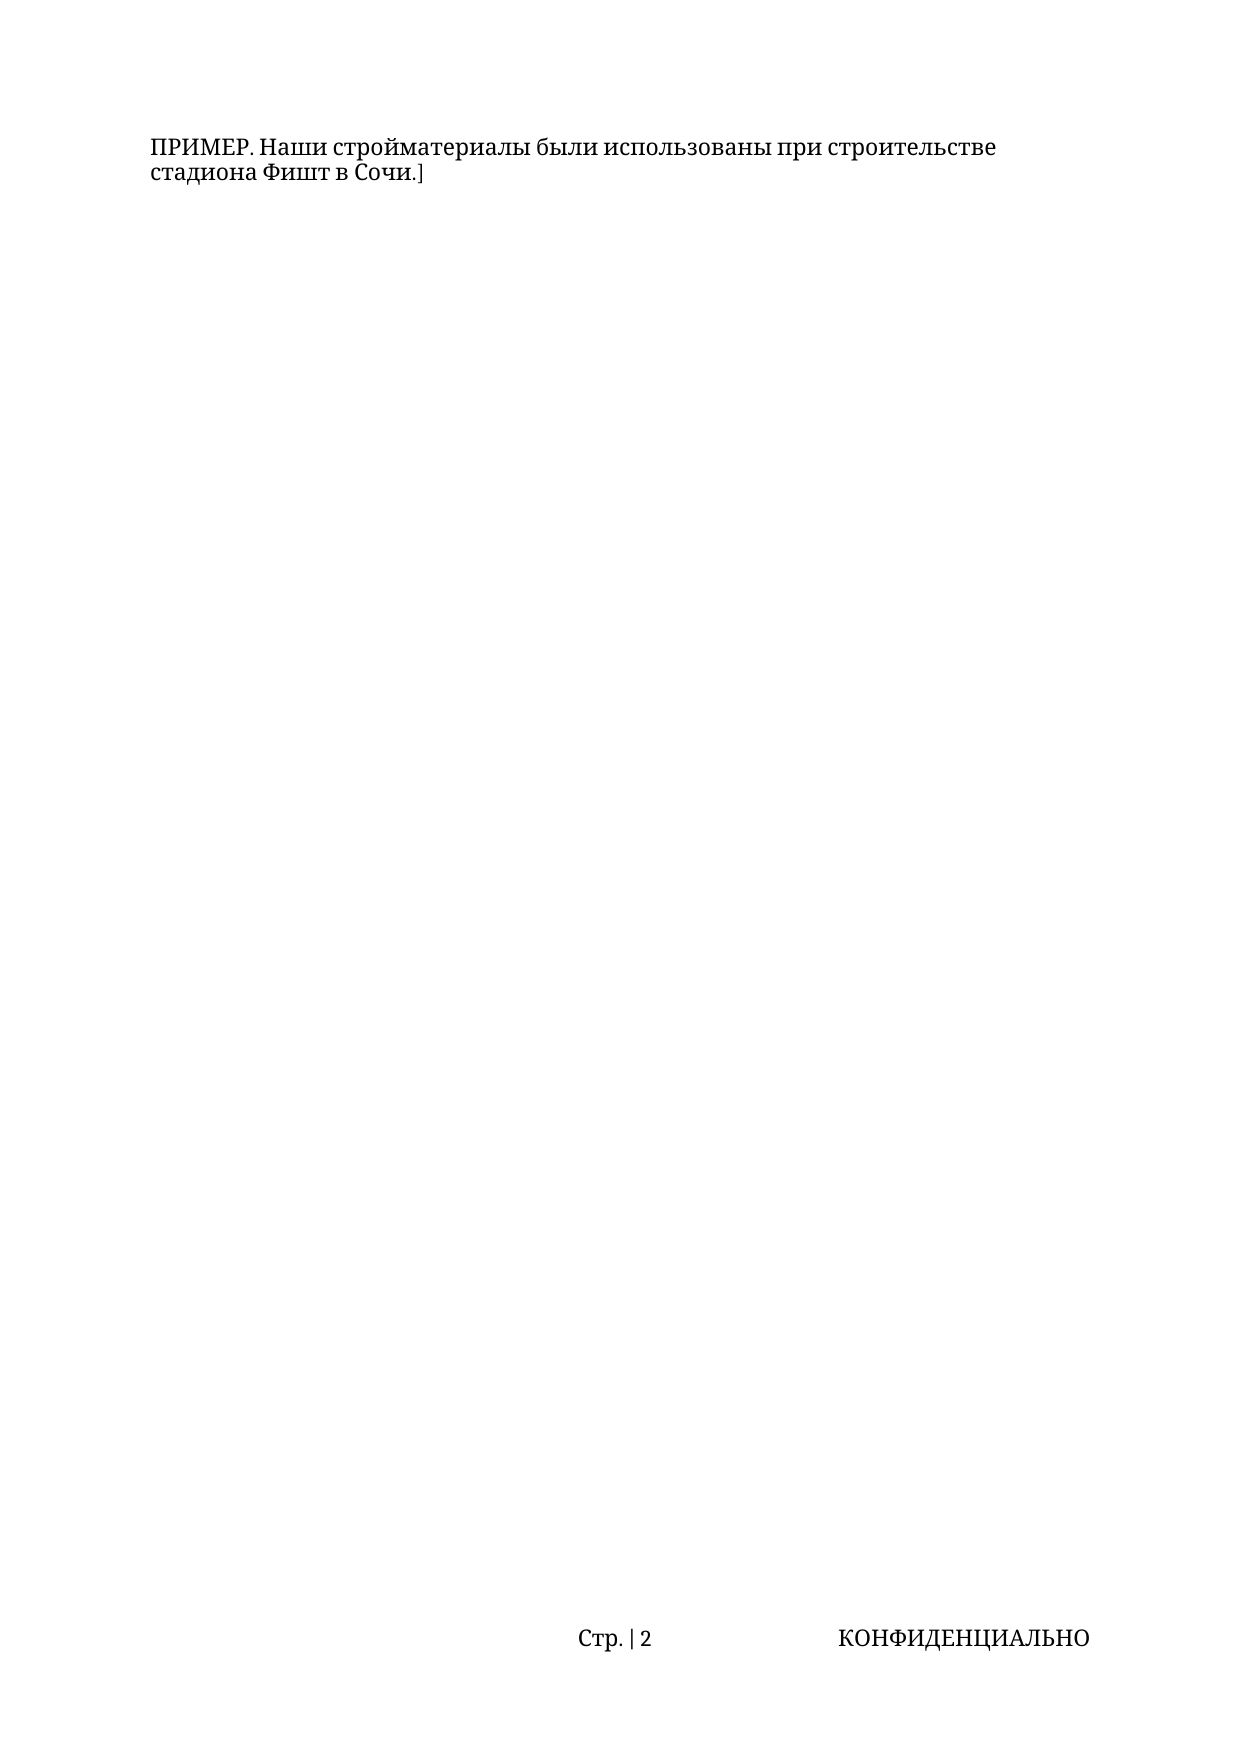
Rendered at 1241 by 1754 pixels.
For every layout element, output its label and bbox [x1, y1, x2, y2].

text [150, 136, 1090, 186]
